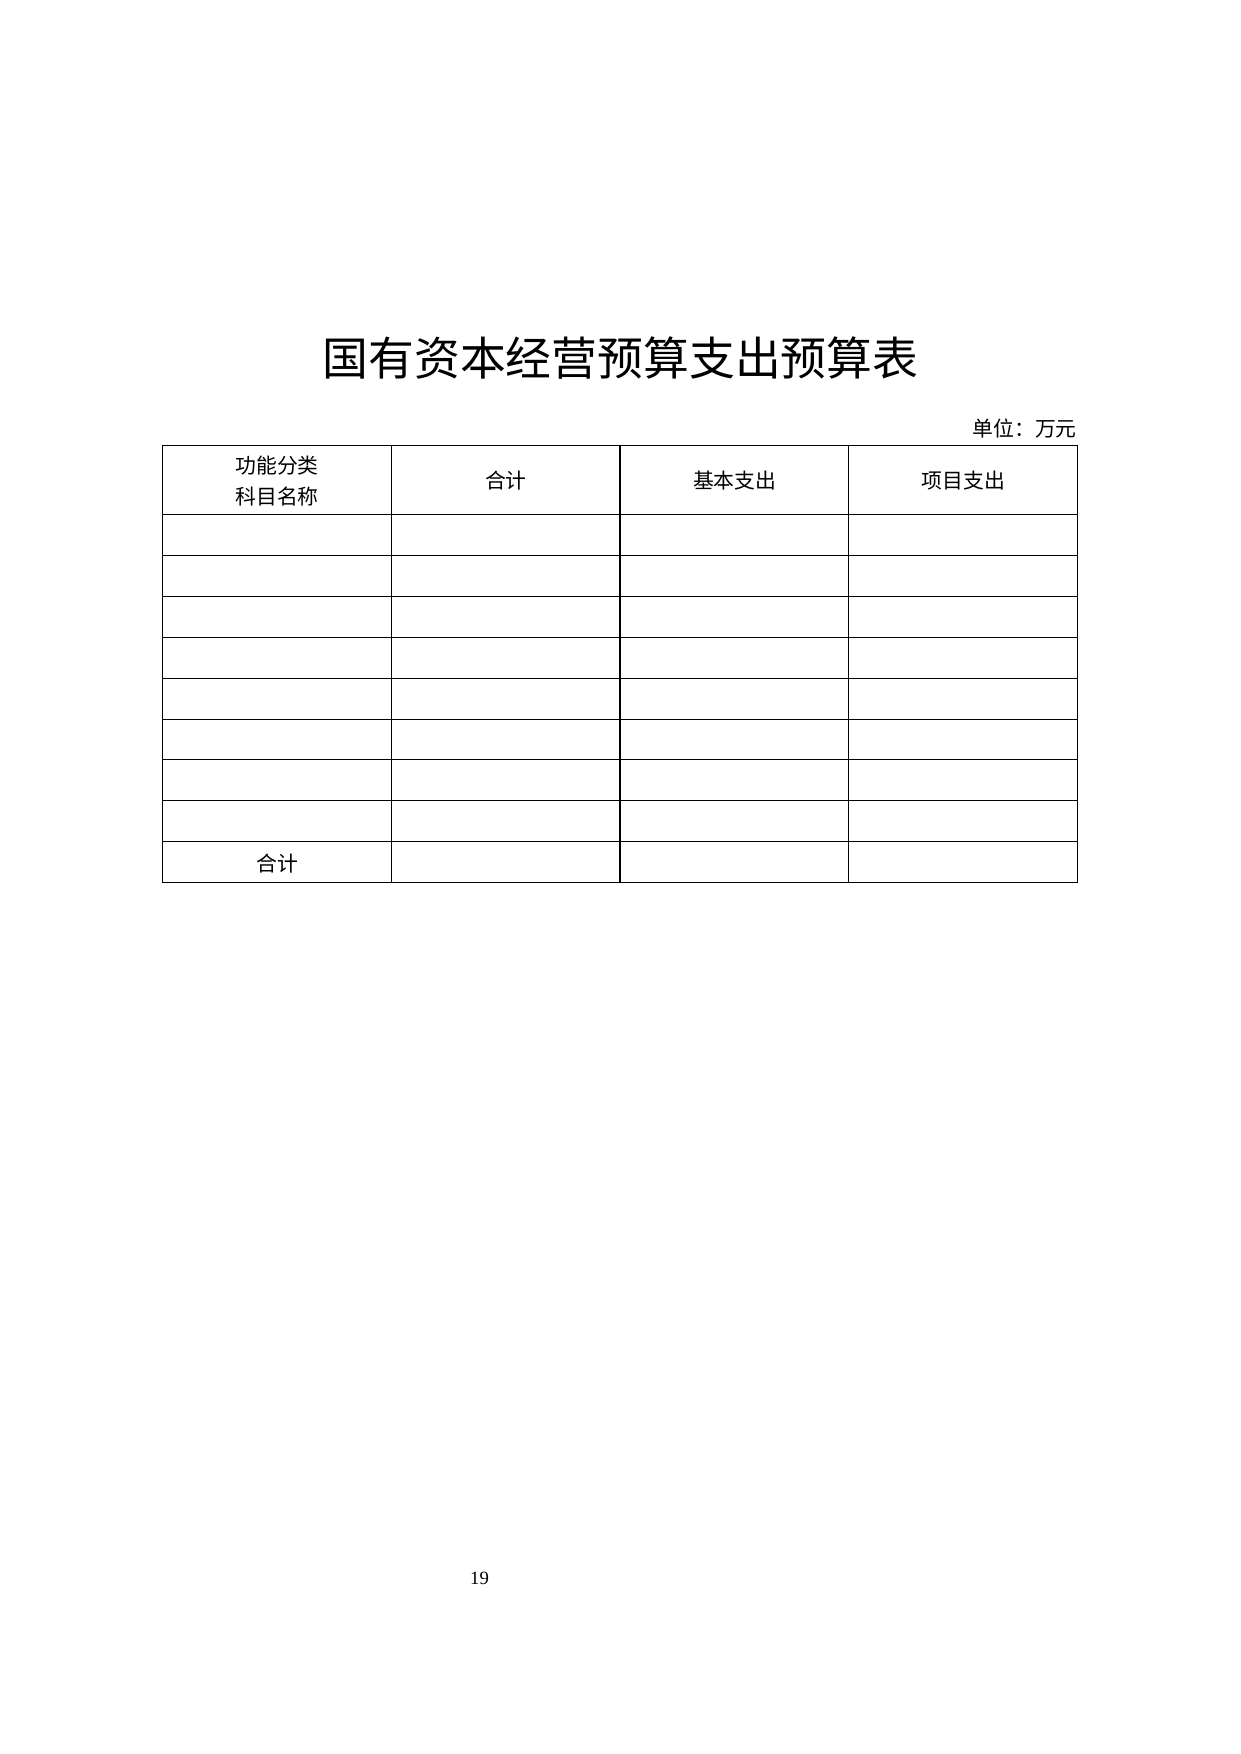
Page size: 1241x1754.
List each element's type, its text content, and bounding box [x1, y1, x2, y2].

table_cell [849, 556, 1077, 596]
table_cell [621, 638, 848, 678]
table_cell [392, 556, 619, 596]
table_cell [163, 760, 391, 800]
table_cell 功能分类 科目名称 [163, 446, 391, 514]
table_cell 合计 [392, 446, 619, 514]
table_cell [163, 679, 391, 718]
table_cell [163, 638, 391, 678]
table_cell [621, 679, 848, 718]
table_cell [621, 556, 848, 596]
table_cell [392, 679, 619, 718]
table_cell [163, 556, 391, 596]
table_cell [163, 515, 391, 555]
table_cell [392, 720, 619, 759]
table_cell [392, 760, 619, 800]
table_cell [849, 801, 1077, 841]
table_cell [849, 515, 1077, 555]
table_cell [392, 842, 619, 882]
table_cell [621, 760, 848, 800]
table_cell [392, 515, 619, 555]
table_cell 合计 [163, 842, 391, 882]
table_cell 基本支出 [621, 446, 848, 514]
table_cell [849, 638, 1077, 678]
table_header 国有资本经营预算支出预算表 单位：万元 [162, 321, 1078, 444]
table_cell [621, 597, 848, 637]
table_cell [392, 801, 619, 841]
table_cell [621, 515, 848, 555]
table_cell [163, 720, 391, 759]
table_cell [849, 842, 1077, 882]
table_cell 项目支出 [849, 446, 1077, 514]
table_cell [849, 760, 1077, 800]
table_cell [849, 597, 1077, 637]
table_cell [392, 638, 619, 678]
table_cell [621, 801, 848, 841]
table_cell [621, 720, 848, 759]
table_cell [849, 679, 1077, 718]
table_cell [849, 720, 1077, 759]
table_cell [392, 597, 619, 637]
table_cell [163, 597, 391, 637]
table_cell [163, 801, 391, 841]
table_cell [621, 842, 848, 882]
